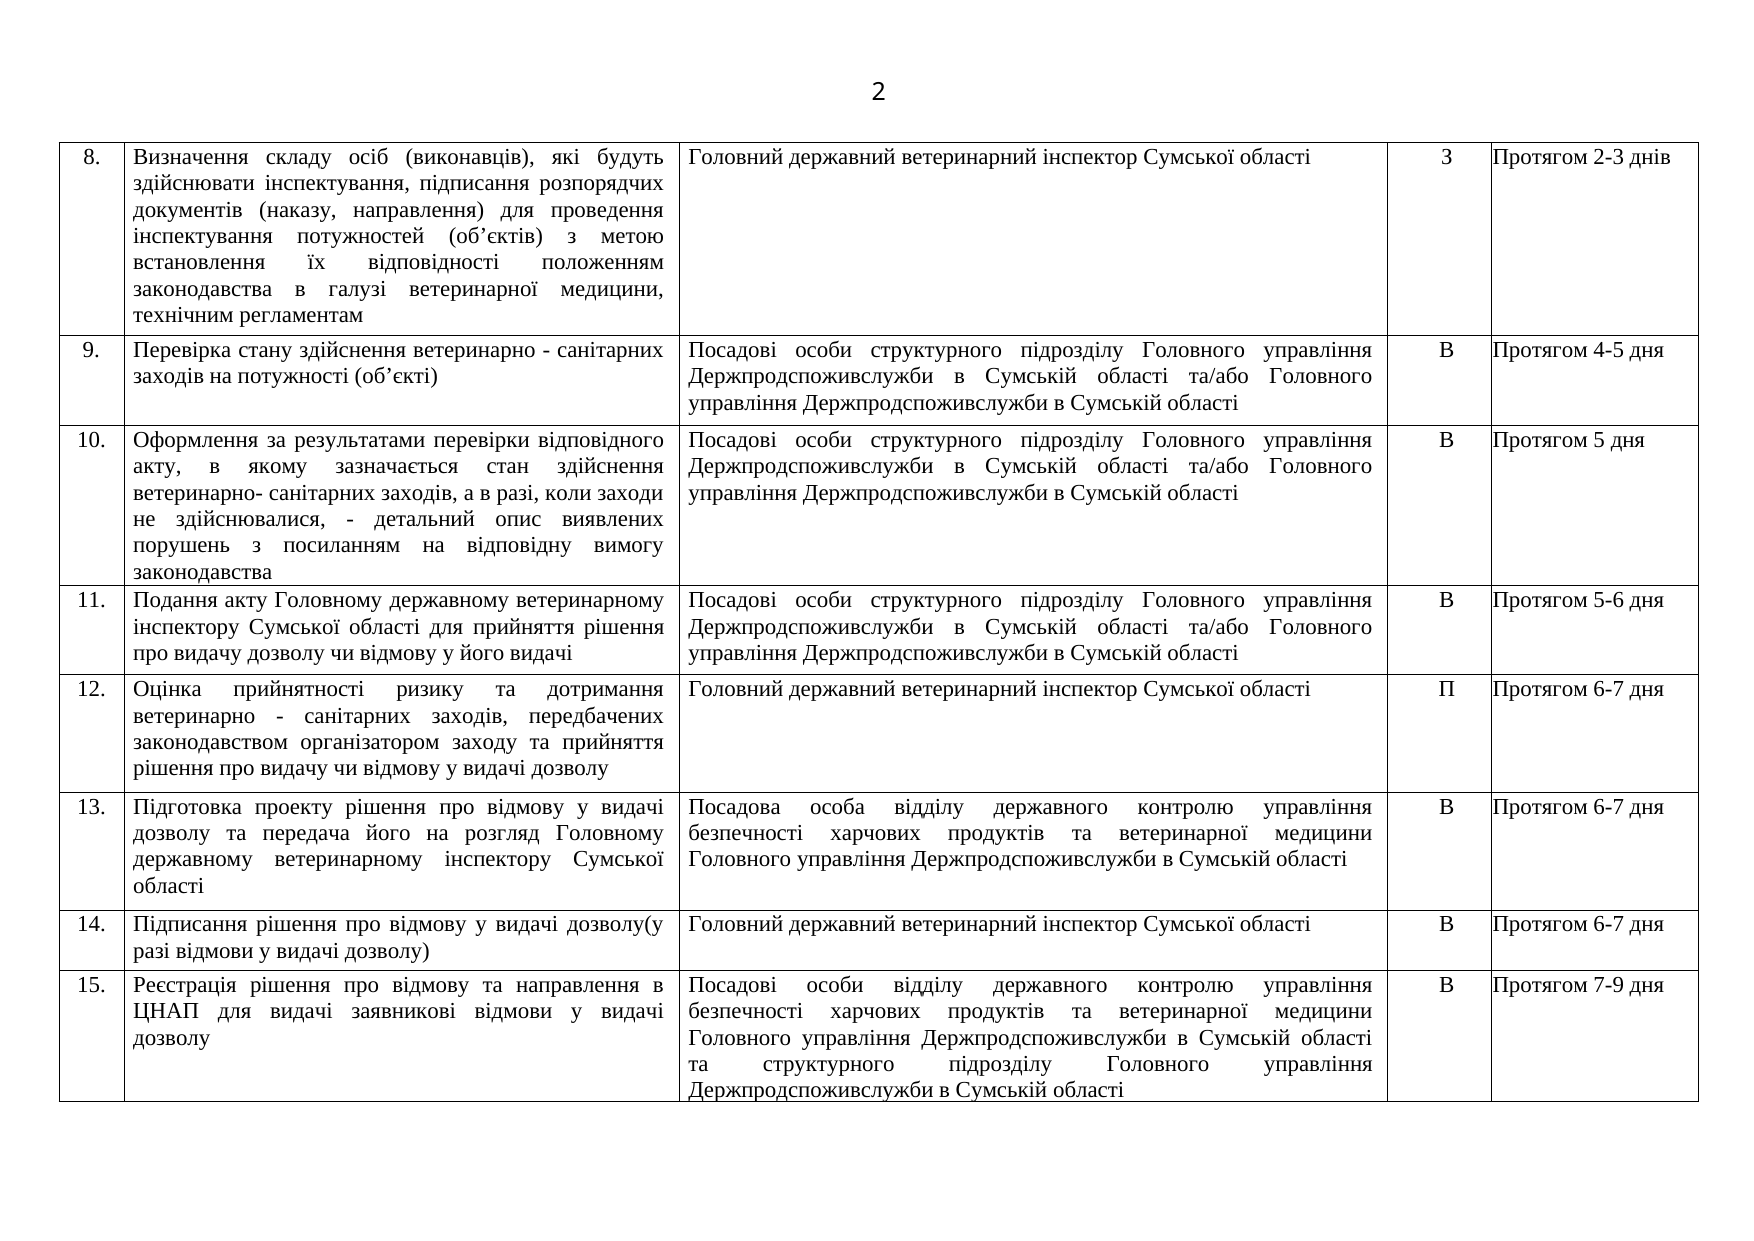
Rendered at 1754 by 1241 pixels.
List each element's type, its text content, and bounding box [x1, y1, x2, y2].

table_cell В [1388, 793, 1491, 909]
table_cell Посадові особи структурного підрозділу Головного управління Держпродспоживслужби в Сумській області та/або Головного управління Держпродспоживслужби в Сумській області [680, 426, 1387, 585]
table_cell 12. [60, 675, 124, 792]
table_cell Оформлення за результатами перевірки відповідного акту, в якому зазначається стан здійснення ветеринарно- санітарних заходів, а в разі, коли заходи не здійснювалися, - детальний опис виявлених порушень з посиланням на відповідну вимогу законодавства [125, 426, 679, 585]
table_cell Протягом 7-9 дня [1492, 971, 1698, 1101]
table_cell Протягом 4-5 дня [1492, 336, 1698, 425]
table_cell Підготовка проекту рішення про відмову у видачі дозволу та передача його на розгляд Головному державному ветеринарному інспектору Сумської області [125, 793, 679, 909]
table_cell Реєстрація рішення про відмову та направлення в ЦНАП для видачі заявникові відмови у видачі дозволу [125, 971, 679, 1101]
table_cell В [1388, 911, 1491, 970]
table_cell 9. [60, 336, 124, 425]
table_cell Оцінка прийнятності ризику та дотримання ветеринарно - санітарних заходів, передбачених законодавством організатором заходу та прийняття рішення про видачу чи відмову у видачі дозволу [125, 675, 679, 792]
table_cell Головний державний ветеринарний інспектор Сумської області [680, 675, 1387, 792]
table_cell В [1388, 971, 1491, 1101]
table_cell 10. [60, 426, 124, 585]
table_cell Протягом 6-7 дня [1492, 793, 1698, 909]
table_cell Перевірка стану здійснення ветеринарно - санітарних заходів на потужності (об’єкті) [125, 336, 679, 425]
table_cell 11. [60, 586, 124, 674]
table_cell Протягом 6-7 дня [1492, 675, 1698, 792]
table_cell В [1388, 586, 1491, 674]
table_cell Головний державний ветеринарний інспектор Сумської області [680, 911, 1387, 970]
table_cell Головний державний ветеринарний інспектор Сумської області [680, 143, 1387, 335]
table_cell З [1388, 143, 1491, 335]
table_cell 13. [60, 793, 124, 909]
table_cell 8. [60, 143, 124, 335]
table_cell 15. [60, 971, 124, 1101]
table_cell Посадові особи структурного підрозділу Головного управління Держпродспоживслужби в Сумській області та/або Головного управління Держпродспоживслужби в Сумській області [680, 336, 1387, 425]
table_cell Подання акту Головному державному ветеринарному інспектору Сумської області для прийняття рішення про видачу дозволу чи відмову у його видачі [125, 586, 679, 674]
table_cell В [1388, 426, 1491, 585]
table_cell В [1388, 336, 1491, 425]
table_cell Протягом 5-6 дня [1492, 586, 1698, 674]
table_cell 14. [60, 911, 124, 970]
table_cell П [1388, 675, 1491, 792]
table_cell Протягом 6-7 дня [1492, 911, 1698, 970]
table_cell Посадові особи структурного підрозділу Головного управління Держпродспоживслужби в Сумській області та/або Головного управління Держпродспоживслужби в Сумській області [680, 586, 1387, 674]
table_cell Протягом 5 дня [1492, 426, 1698, 585]
table_cell Визначення складу осіб (виконавців), які будуть здійснювати інспектування, підписання розпорядчих документів (наказу, направлення) для проведення інспектування потужностей (об’єктів) з метою встановлення їх відповідності положенням законодавства в галузі ветеринарної медицини, технічним регламентам [125, 143, 679, 335]
table_cell Протягом 2-3 днів [1492, 143, 1698, 335]
table_cell Підписання рішення про відмову у видачі дозволу(у разі відмови у видачі дозволу) [125, 911, 679, 970]
